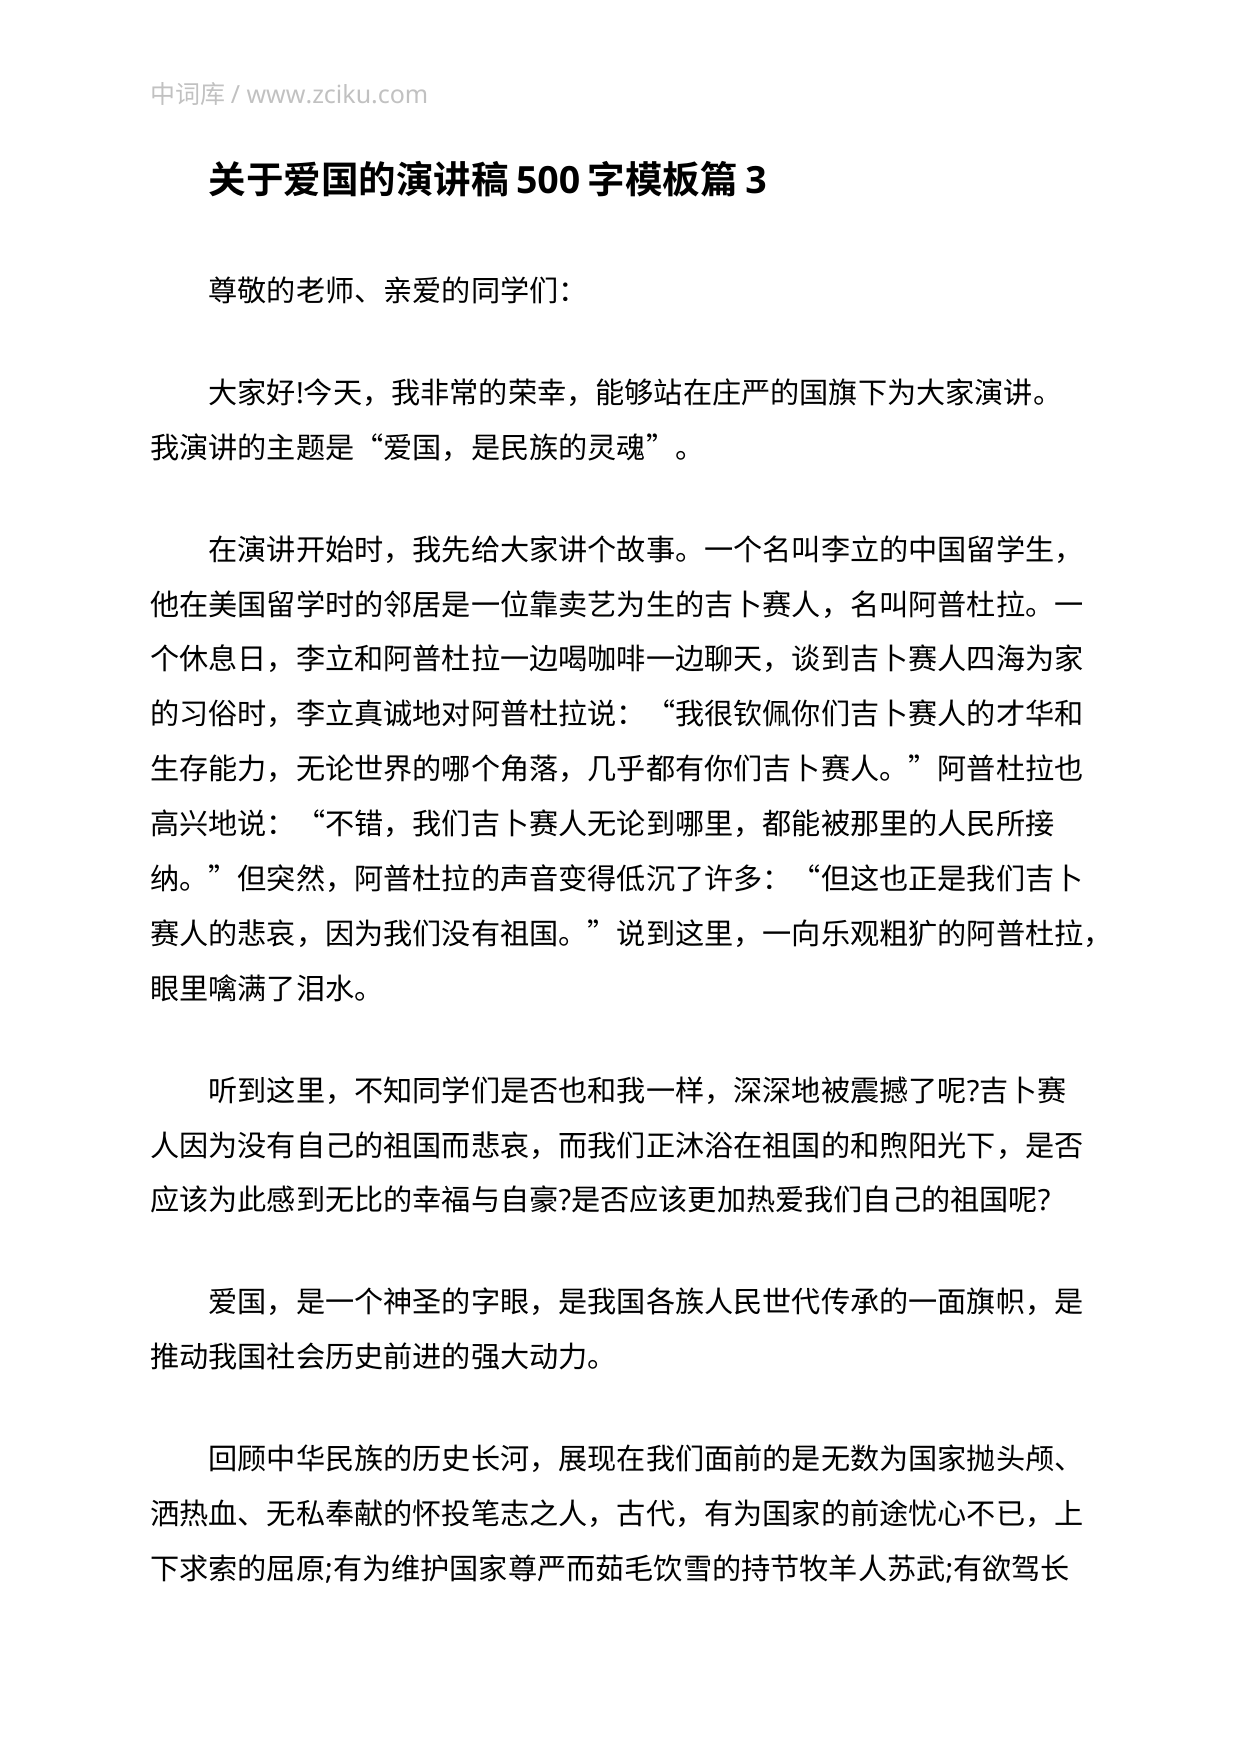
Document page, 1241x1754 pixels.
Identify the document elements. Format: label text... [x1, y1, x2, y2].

text 大家好!今天，我非常的荣幸，能够站在庄严的国旗下为大家演讲。我演讲的主题是“爱国，是民族的灵魂”。 [150, 369, 1090, 467]
text 在演讲开始时，我先给大家讲个故事。一个名叫李立的中国留学生，他在美国留学时的邻居是一位靠卖艺为生的吉卜赛人，名叫阿普杜拉。一个休息日，李立和阿普杜拉一边喝咖啡一边聊天，谈到吉卜赛人四海为家的习俗时，李立真诚地对阿普杜拉说：“我很钦佩你们吉卜赛人的才华和生存能力，无论世界的哪个角落，几乎都有你们吉卜赛人。”阿普杜拉也高兴地说：“不错，我们吉卜赛人无论到哪里，都能被那里的人民所接纳。”但突然，阿普杜拉的声音变得低沉了许多：“但这也正是我们吉卜赛人的悲哀，因为我们没有祖国。”说到这里，一向乐观粗犷的阿普杜拉，眼里噙满了泪水。 [150, 526, 1090, 1008]
text 尊敬的老师、亲爱的同学们： [150, 268, 1090, 310]
text 听到这里，不知同学们是否也和我一样，深深地被震撼了呢?吉卜赛人因为没有自己的祖国而悲哀，而我们正沐浴在祖国的和煦阳光下，是否应该为此感到无比的幸福与自豪?是否应该更加热爱我们自己的祖国呢? [150, 1067, 1090, 1219]
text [150, 1436, 1090, 1588]
text 爱国，是一个神圣的字眼，是我国各族人民世代传承的一面旗帜，是推动我国社会历史前进的强大动力。 [150, 1279, 1090, 1376]
text 关于爱国的演讲稿500字模板篇3 [150, 150, 1090, 204]
